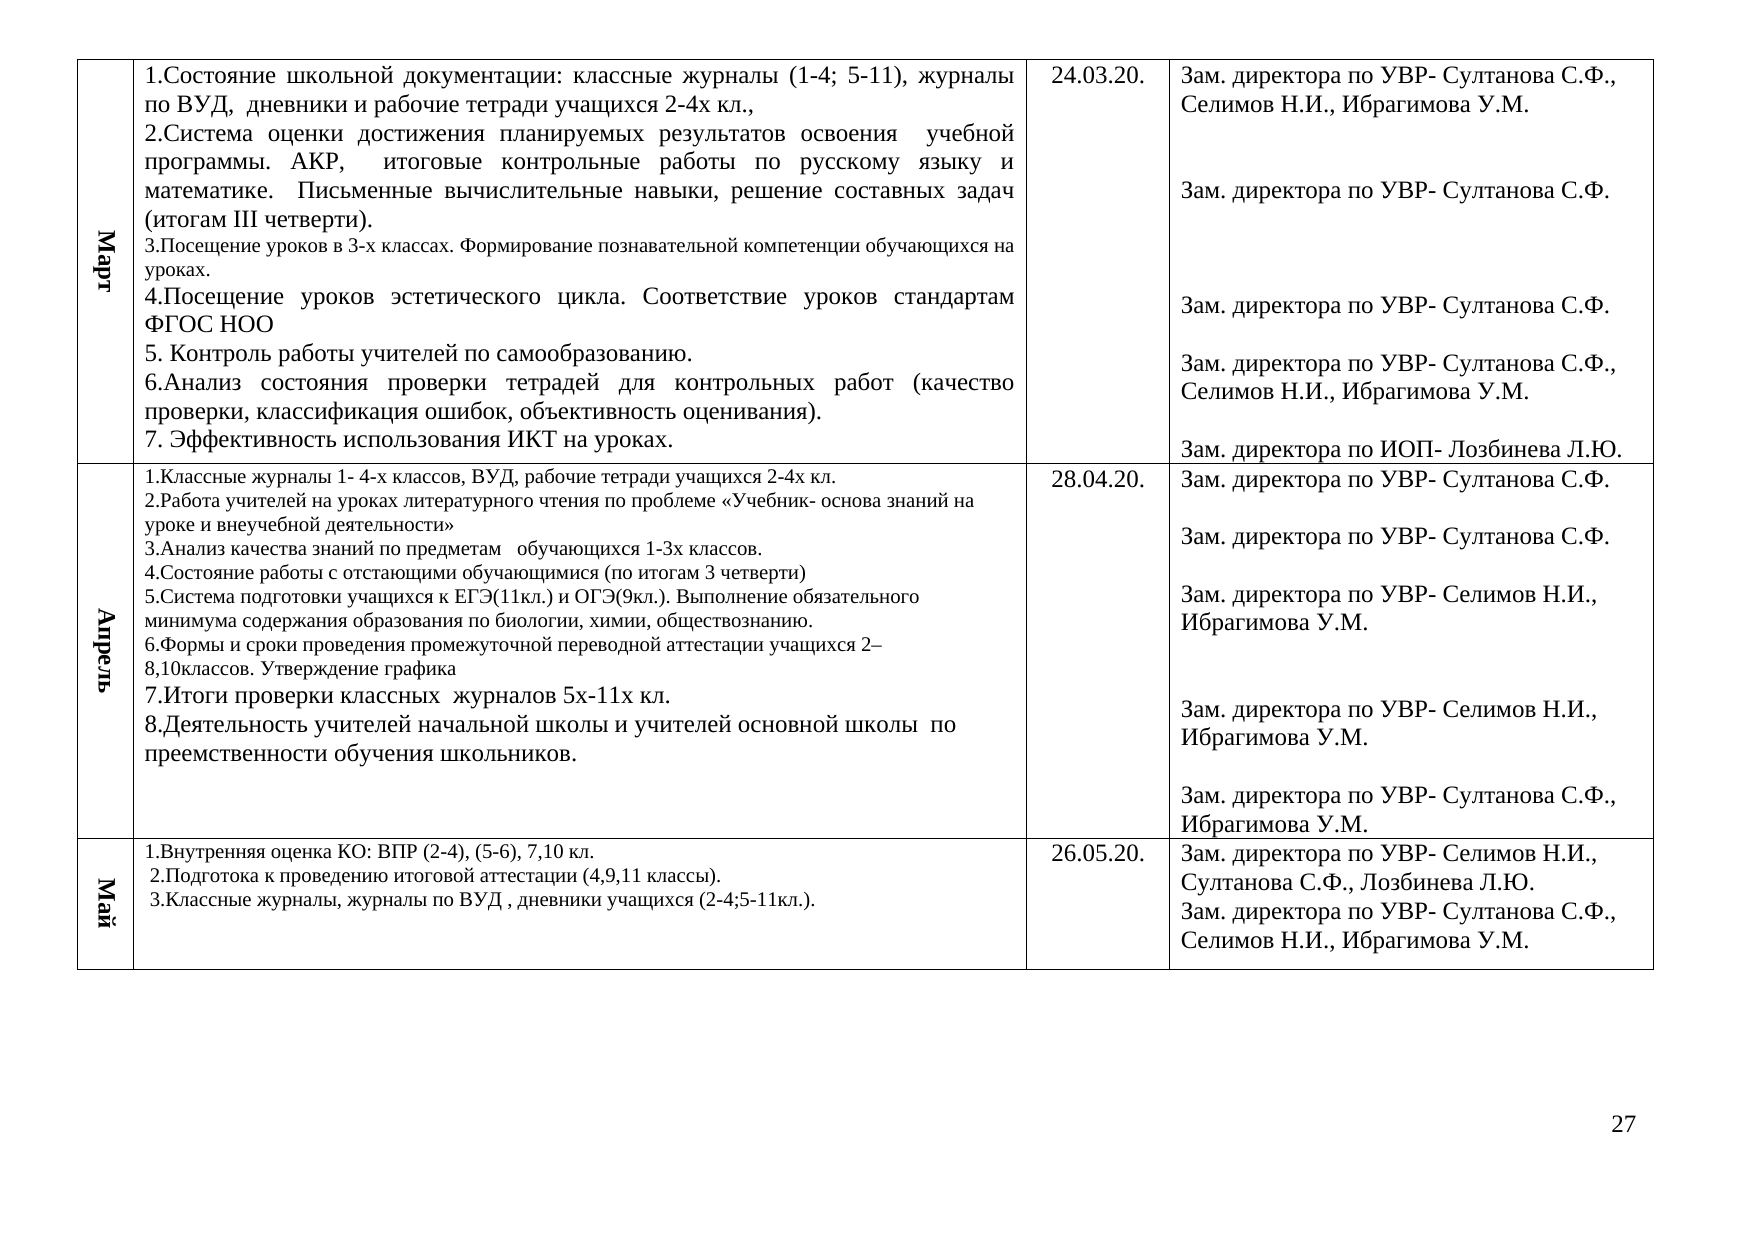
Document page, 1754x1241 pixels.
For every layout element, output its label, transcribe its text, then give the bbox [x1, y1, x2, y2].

table_cell Март [78, 60, 133, 463]
table_cell 1.Внутренняя оценка КО: ВПР (2-4), (5-6), 7,10 кл. 2.Подготока к проведению итоговой аттестации (4,9,11 классы). 3.Классные журналы, журналы по ВУД , дневники учащихся (2-4;5-11кл.). [134, 839, 1026, 968]
table_cell 28.04.20. [1027, 464, 1169, 837]
table_cell 24.03.20. [1027, 60, 1169, 463]
table_cell Зам. директора по УВР- Селимов Н.И., Султанова С.Ф., Лозбинева Л.Ю. Зам. директора по УВР- Султанова С.Ф., Селимов Н.И., Ибрагимова У.М. [1170, 839, 1653, 968]
table_cell Апрель [78, 464, 133, 837]
table_cell Зам. директора по УВР- Султанова С.Ф., Селимов Н.И., Ибрагимова У.М. Зам. директора по УВР- Султанова С.Ф. Зам. директора по УВР- Султанова С.Ф. Зам. директора по УВР- Султанова С.Ф., Селимов Н.И., Ибрагимова У.М. Зам. директора по ИОП- Лозбинева Л.Ю. [1170, 60, 1653, 463]
table_cell 1.Состояние школьной документации: классные журналы (1-4; 5-11), журналы по ВУД, дневники и рабочие тетради учащихся 2-4х кл., 2.Система оценки достижения планируемых результатов освоения учебной программы. АКР, итоговые контрольные работы по русскому языку и математике. Письменные вычислительные навыки, решение составных задач (итогам III четверти). 3.Посещение уроков в 3-х классах. Формирование познавательной компетенции обучающихся на уроках. 4.Посещение уроков эстетического цикла. Соответствие уроков стандартам ФГОС НОО 5. Контроль работы учителей по самообразованию. 6.Анализ состояния проверки тетрадей для контрольных работ (качество проверки, классификация ошибок, объективность оценивания). 7. Эффективность использования ИКТ на уроках. [134, 60, 1026, 463]
table_cell 1.Классные журналы 1- 4-х классов, ВУД, рабочие тетради учащихся 2-4х кл. 2.Работа учителей на уроках литературного чтения по проблеме «Учебник- основа знаний на уроке и внеучебной деятельности» 3.Анализ качества знаний по предметам обучающихся 1-3х классов. 4.Состояние работы с отстающими обучающимися (по итогам 3 четверти) 5.Система подготовки учащихся к ЕГЭ(11кл.) и ОГЭ(9кл.). Выполнение обязательного минимума содержания образования по биологии, химии, обществознанию. 6.Формы и сроки проведения промежуточной переводной аттестации учащихся 2–8,10классов. Утверждение графика 7.Итоги проверки классных журналов 5х-11х кл. 8.Деятельность учителей начальной школы и учителей основной школы по преемственности обучения школьников. [134, 464, 1026, 837]
table_cell 26.05.20. [1027, 839, 1169, 968]
table_cell Зам. директора по УВР- Султанова С.Ф. Зам. директора по УВР- Султанова С.Ф. Зам. директора по УВР- Селимов Н.И., Ибрагимова У.М. Зам. директора по УВР- Селимов Н.И., Ибрагимова У.М. Зам. директора по УВР- Султанова С.Ф., Ибрагимова У.М. [1170, 464, 1653, 837]
table_cell Май [78, 839, 133, 968]
